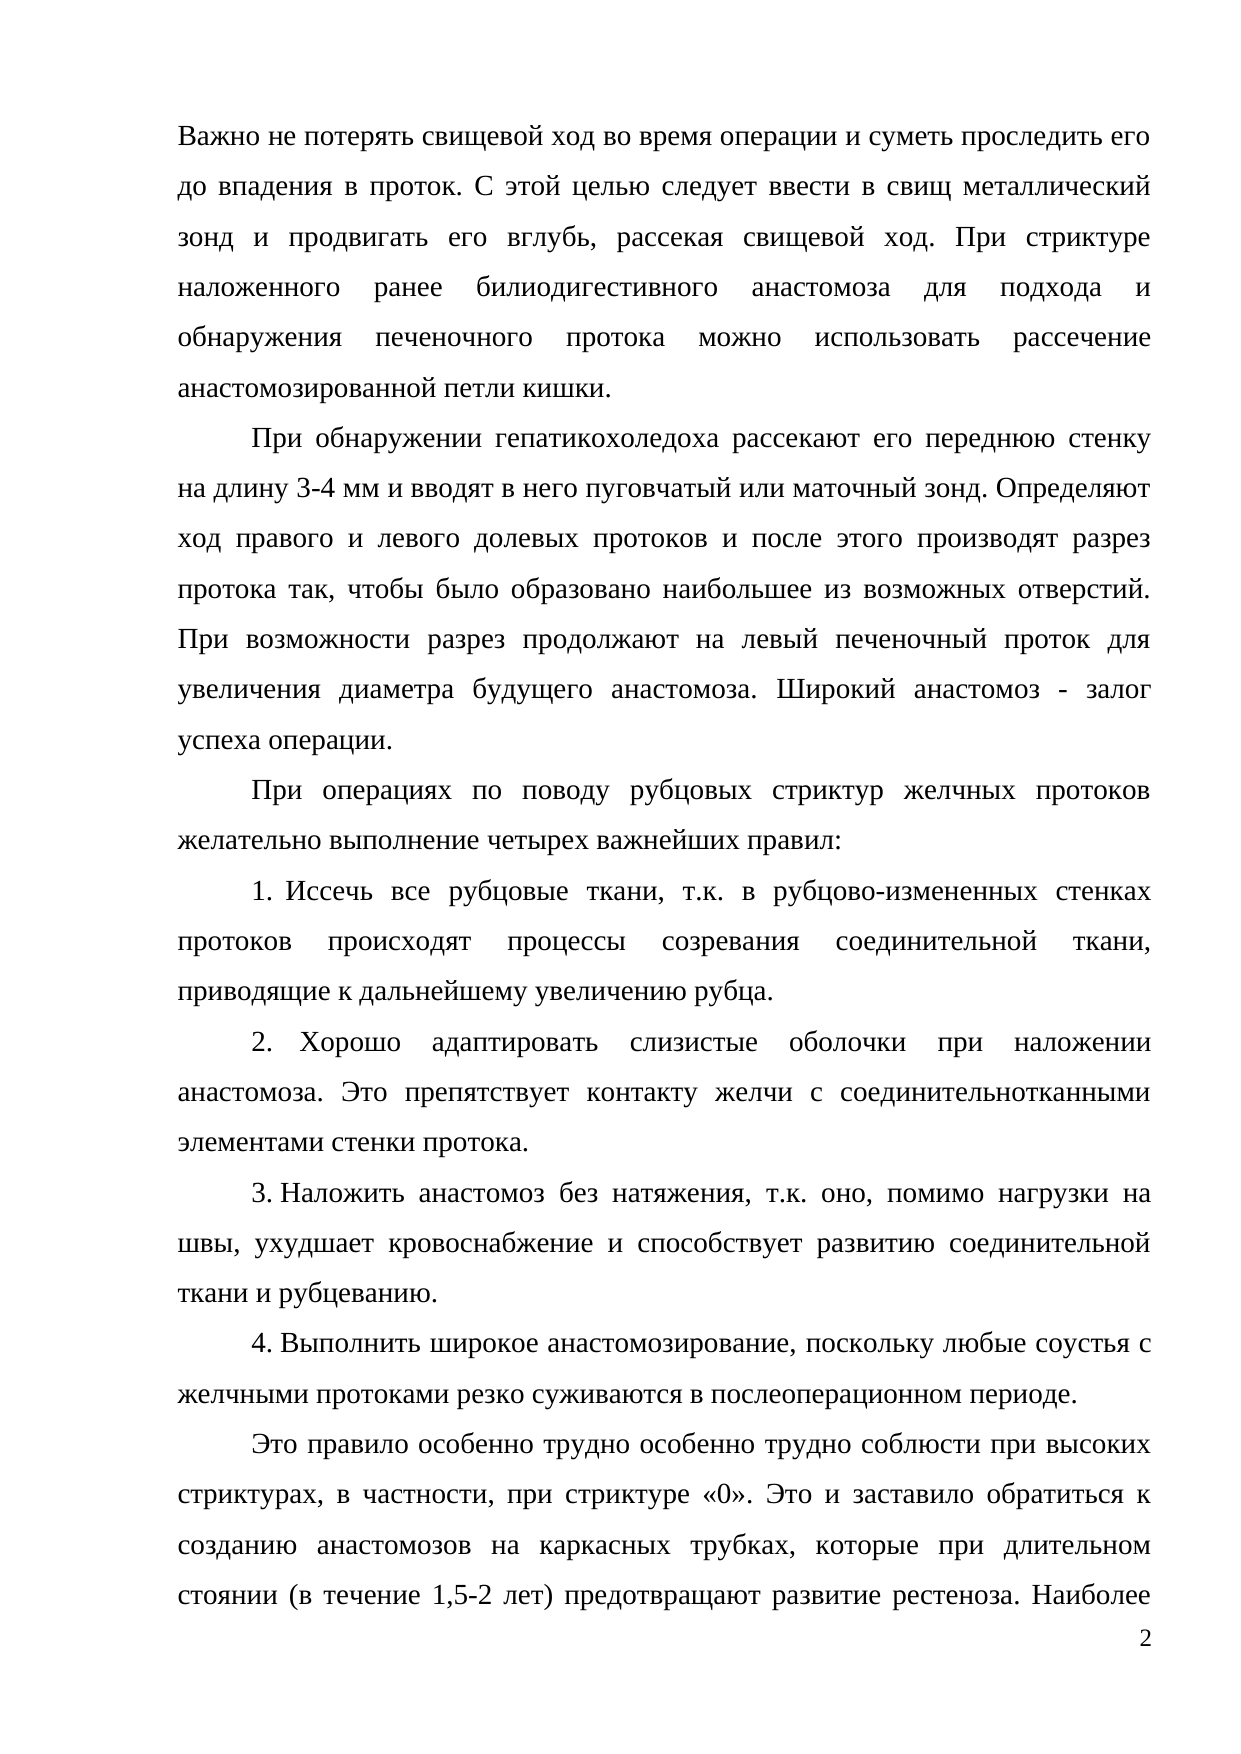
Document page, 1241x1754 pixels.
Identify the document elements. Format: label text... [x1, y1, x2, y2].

list Выполнить широкое анастомозирование, поскольку любые соустья с желчными протоками резко суживаются в послеоперационном периоде. [177, 1326, 1152, 1409]
text 2. Хорошо адаптировать слизистые оболочки при наложении анастомоза. Это препятствует контакту желчи с соединительнотканными элементами стенки протока. [177, 1024, 1152, 1158]
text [177, 1426, 1152, 1611]
text При операциях по поводу рубцовых стриктур желчных протоков желательно выполнение четырех важнейших правил: [177, 772, 1152, 856]
text 1. Иссечь все рубцовые ткани, т.к. в рубцово-измененных стенках протоков происходят процессы созревания соединительной ткани, приводящие к дальнейшему увеличению рубца. [177, 873, 1152, 1007]
list Наложить анастомоз без натяжения, т.к. оно, помимо нагрузки на швы, ухудшает кровоснабжение и способствует развитию соединительной ткани и рубцеванию. [177, 1175, 1152, 1309]
text При обнаружении гепатикохоледоха рассекают его переднюю стенку на длину 3-4 мм и вводят в него пуговчатый или маточный зонд. Определяют ход правого и левого долевых протоков и после этого производят разрез протока так, чтобы было образовано наибольшее из возможных отверстий. При возможности разрез продолжают на левый печеночный проток для увеличения диаметра будущего анастомоза. Широкий анастомоз - залог успеха операции. [177, 420, 1152, 755]
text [177, 118, 1152, 403]
